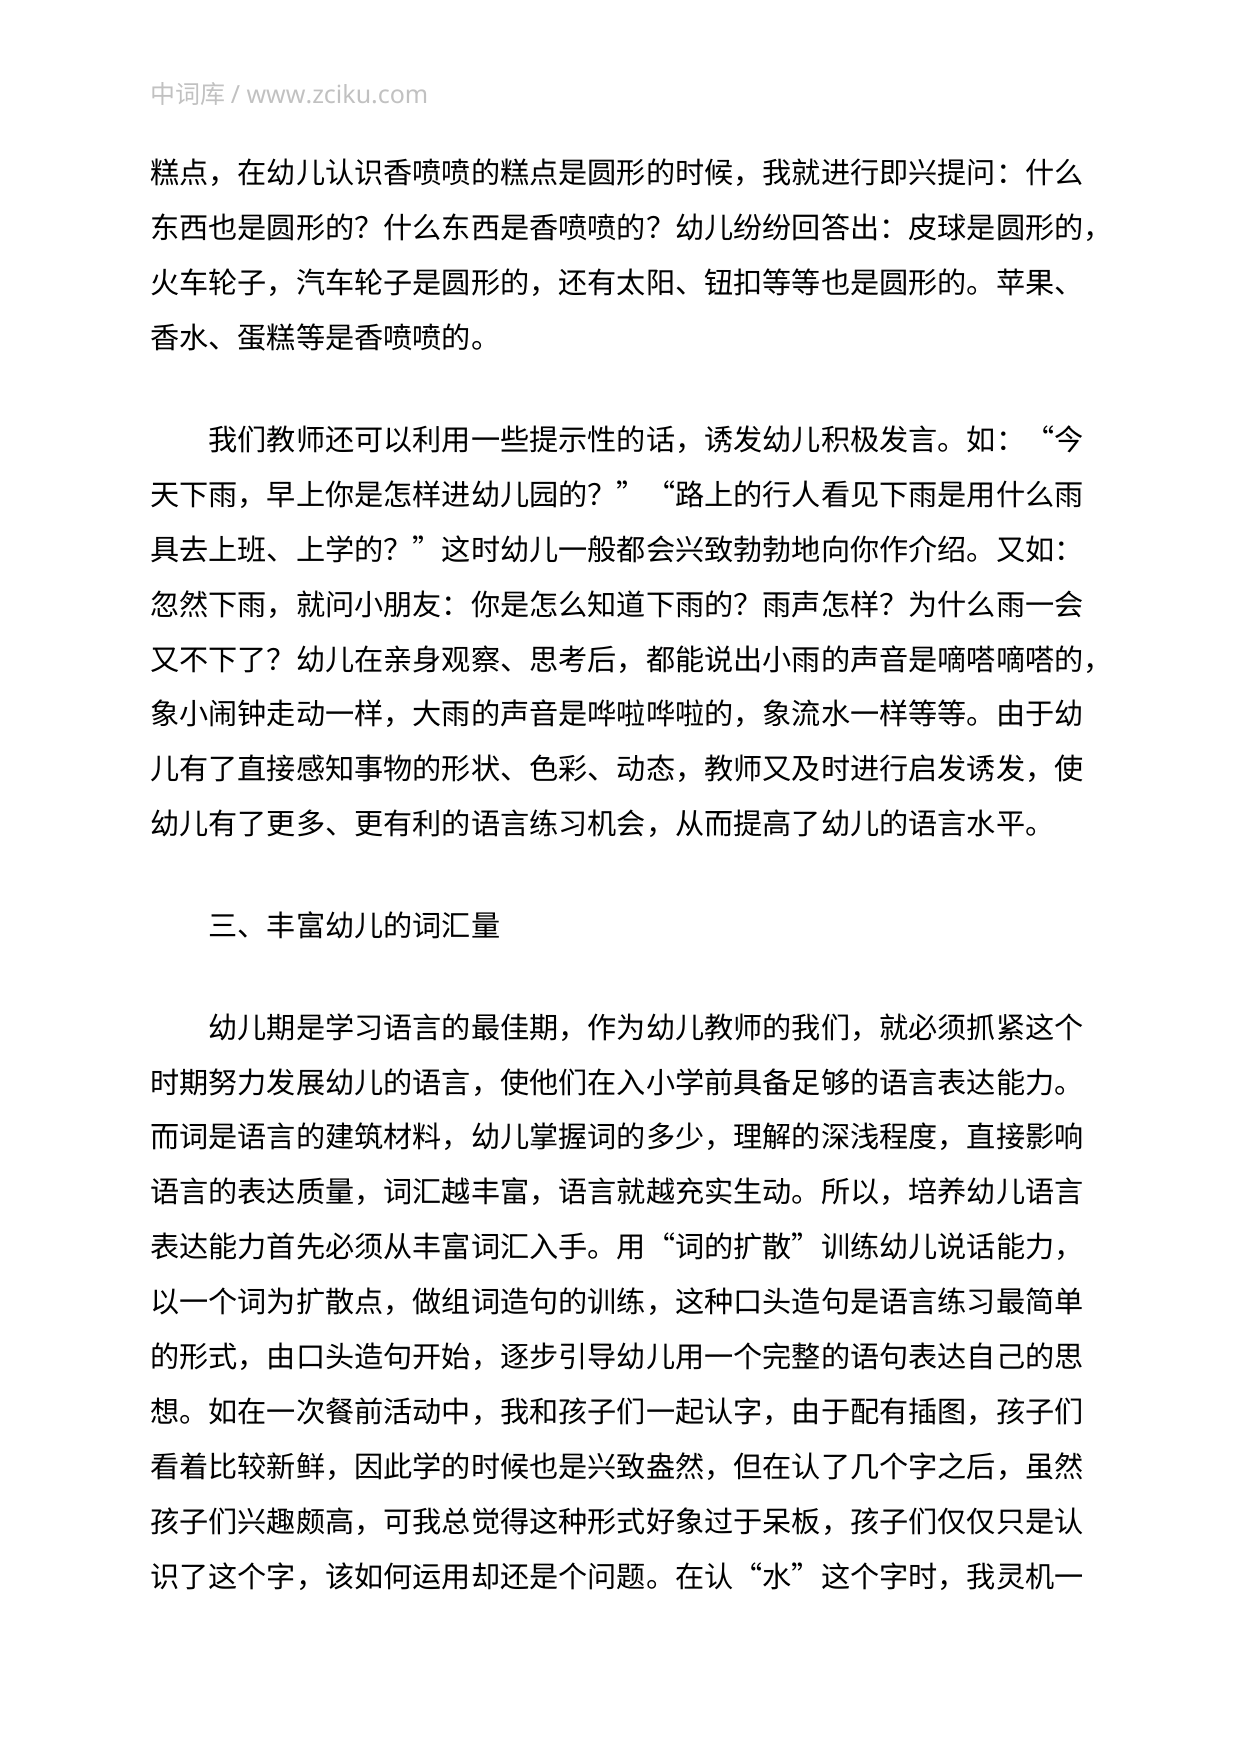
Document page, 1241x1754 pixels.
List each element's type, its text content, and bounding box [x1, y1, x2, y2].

text 三、丰富幼儿的词汇量 [150, 902, 1090, 945]
text 我们教师还可以利用一些提示性的话，诱发幼儿积极发言。如：“今天下雨，早上你是怎样进幼儿园的？”“路上的行人看见下雨是用什么雨具去上班、上学的？”这时幼儿一般都会兴致勃勃地向你作介绍。又如：忽然下雨，就问小朋友：你是怎么知道下雨的？雨声怎样？为什么雨一会又不下了？幼儿在亲身观察、思考后，都能说出小雨的声音是嘀嗒嘀嗒的，象小闹钟走动一样，大雨的声音是哗啦哗啦的，象流水一样等等。由于幼儿有了直接感知事物的形状、色彩、动态，教师又及时进行启发诱发，使幼儿有了更多、更有利的语言练习机会，从而提高了幼儿的语言水平。 [150, 416, 1090, 843]
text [150, 1004, 1090, 1596]
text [150, 150, 1090, 357]
